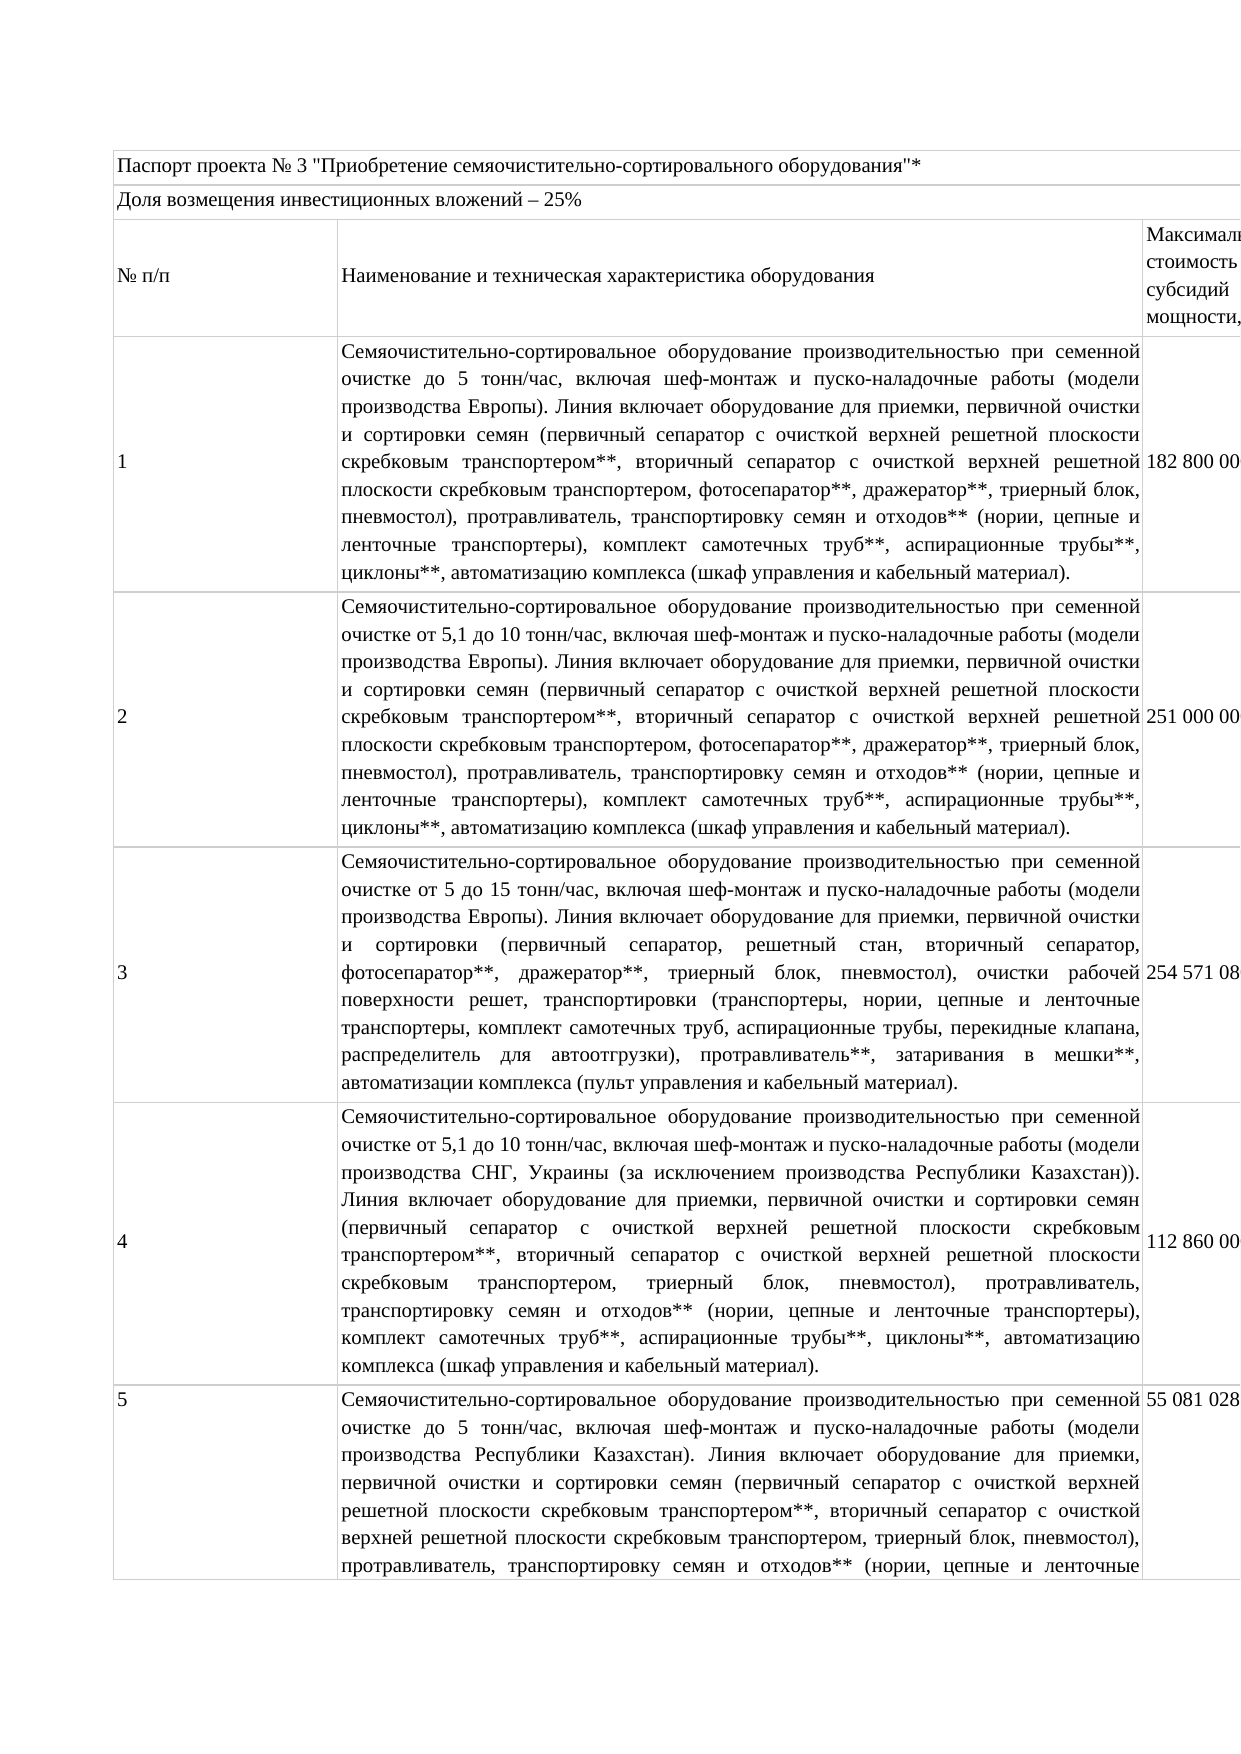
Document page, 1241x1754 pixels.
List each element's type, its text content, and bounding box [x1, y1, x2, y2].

table_cell 55 081 028 [1143, 1386, 1240, 1578]
table_cell 254 571 080 [1143, 848, 1240, 1102]
table_cell 4 [114, 1103, 337, 1384]
table_cell Доля возмещения инвестиционных вложений – 25% [114, 186, 1240, 219]
table_cell Семяочистительно-сортировальное оборудование производительностью при семенной очистке от 5,1 до 10 тонн/час, включая шеф-монтаж и пуско-наладочные работы (модели производства СНГ, Украины (за исключением производства Республики Казахстан)). Линия включает оборудование для приемки, первичной очистки и сортировки семян (первичный сепаратор с очисткой верхней решетной плоскости скребковым транспортером**, вторичный сепаратор с очисткой верхней решетной плоскости скребковым транспортером, триерный блок, пневмостол), протравливатель, транспортировку семян и отходов** (нории, цепные и ленточные транспортеры), комплект самотечных труб**, аспирационные трубы**, циклоны**, автоматизацию комплекса (шкаф управления и кабельный материал). [338, 1103, 1142, 1384]
table_cell Максимальная допустимая стоимость для расчета субсидий на единицу мощности, (тенге)* [1143, 220, 1240, 336]
table_cell Наименование и техническая характеристика оборудования [338, 220, 1142, 336]
table_cell 112 860 000 [1143, 1103, 1240, 1384]
table_cell 1 [114, 337, 337, 591]
table_cell 251 000 000 [1143, 593, 1240, 846]
table_cell 2 [114, 593, 337, 846]
table_cell 3 [114, 848, 337, 1102]
table_cell Паспорт проекта № 3 "Приобретение семяочистительно-сортировального оборудования"* [114, 151, 1240, 184]
table_cell Семяочистительно-сортировальное оборудование производительностью при семенной очистке до 5 тонн/час, включая шеф-монтаж и пуско-наладочные работы (модели производства Европы). Линия включает оборудование для приемки, первичной очистки и сортировки семян (первичный сепаратор с очисткой верхней решетной плоскости скребковым транспортером**, вторичный сепаратор с очисткой верхней решетной плоскости скребковым транспортером, фотосепаратор**, дражератор**, триерный блок, пневмостол), протравливатель, транспортировку семян и отходов** (нории, цепные и ленточные транспортеры), комплект самотечных труб**, аспирационные трубы**, циклоны**, автоматизацию комплекса (шкаф управления и кабельный материал). [338, 337, 1142, 591]
table_cell Семяочистительно-сортировальное оборудование производительностью при семенной очистке от 5 до 15 тонн/час, включая шеф-монтаж и пуско-наладочные работы (модели производства Европы). Линия включает оборудование для приемки, первичной очистки и сортировки (первичный сепаратор, решетный стан, вторичный сепаратор, фотосепаратор**, дражератор**, триерный блок, пневмостол), очистки рабочей поверхности решет, транспортировки (транспортеры, нории, цепные и ленточные транспортеры, комплект самотечных труб, аспирационные трубы, перекидные клапана, распределитель для автоотгрузки), протравливатель**, затаривания в мешки**, автоматизации комплекса (пульт управления и кабельный материал). [338, 848, 1142, 1102]
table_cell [338, 1386, 1142, 1578]
table_cell № п/п [114, 220, 337, 336]
table_cell Семяочистительно-сортировальное оборудование производительностью при семенной очистке от 5,1 до 10 тонн/час, включая шеф-монтаж и пуско-наладочные работы (модели производства Европы). Линия включает оборудование для приемки, первичной очистки и сортировки семян (первичный сепаратор с очисткой верхней решетной плоскости скребковым транспортером**, вторичный сепаратор с очисткой верхней решетной плоскости скребковым транспортером, фотосепаратор**, дражератор**, триерный блок, пневмостол), протравливатель, транспортировку семян и отходов** (нории, цепные и ленточные транспортеры), комплект самотечных труб**, аспирационные трубы**, циклоны**, автоматизацию комплекса (шкаф управления и кабельный материал). [338, 593, 1142, 846]
table_cell 182 800 000 [1143, 337, 1240, 591]
table_cell 5 [114, 1386, 337, 1578]
